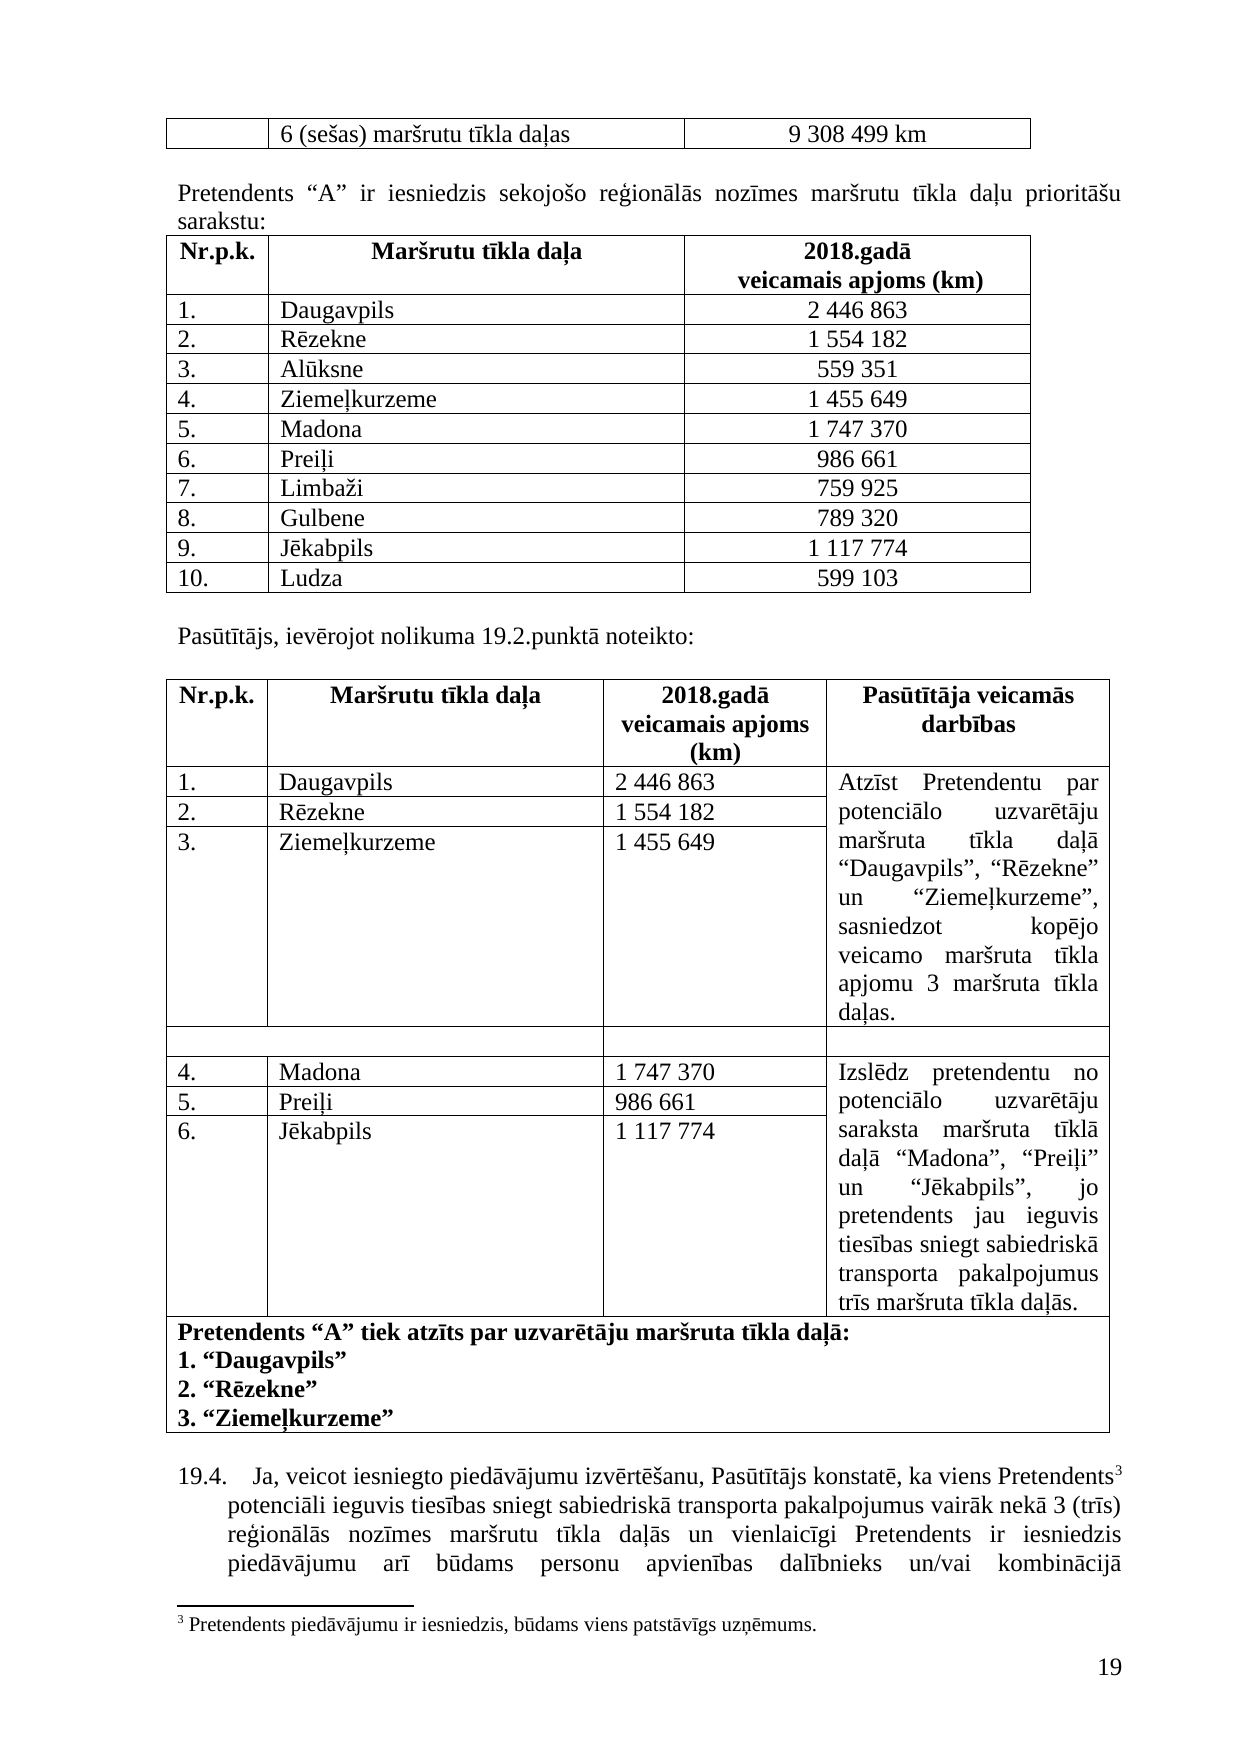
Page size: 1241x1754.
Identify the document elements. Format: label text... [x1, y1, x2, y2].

table_cell [827, 1027, 1109, 1056]
table_cell 1 747 370 [604, 1057, 826, 1086]
text Pretendents “A” ir iesniedzis sekojošo reģionālās nozīmes maršrutu tīkla daļu prioritāšu sarakstu: [177, 178, 1122, 235]
table_cell 1. [167, 767, 267, 796]
table_header Nr.p.k. [167, 236, 268, 294]
table_cell 9 308 499 km [685, 119, 1030, 148]
table_cell Ludza [269, 563, 684, 592]
table_cell Madona [269, 414, 684, 443]
table_cell 3. [167, 354, 268, 383]
table_cell Rēzekne [269, 325, 684, 353]
table_cell 599 103 [685, 563, 1030, 592]
table_cell 6. [167, 444, 268, 472]
table_header Maršrutu tīkla daļa [268, 680, 603, 766]
table_cell 2. [167, 797, 267, 826]
table_cell 1. [167, 295, 268, 323]
table_cell 1 117 774 [604, 1116, 826, 1316]
table_cell 986 661 [685, 444, 1030, 472]
table_cell 5. [167, 414, 268, 443]
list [177, 1461, 1122, 1576]
table_cell 1 554 182 [685, 325, 1030, 353]
table_cell 8. [167, 503, 268, 532]
table_cell 4. [167, 384, 268, 413]
table_cell 1 455 649 [685, 384, 1030, 413]
table_cell 986 661 [604, 1087, 826, 1115]
table_cell 2 446 863 [604, 767, 826, 796]
table_cell 1 747 370 [685, 414, 1030, 443]
table_cell Preiļi [269, 444, 684, 472]
table_cell 559 351 [685, 354, 1030, 383]
table_cell [167, 119, 268, 148]
table_cell Preiļi [268, 1087, 603, 1115]
table_cell [604, 1027, 826, 1056]
table_cell Ziemeļkurzeme [269, 384, 684, 413]
table_cell Gulbene [269, 503, 684, 532]
table_header Maršrutu tīkla daļa [269, 236, 684, 294]
table_header Pasūtītāja veicamās darbības [827, 680, 1109, 766]
table_cell 10. [167, 563, 268, 592]
table_cell Jēkabpils [268, 1116, 603, 1316]
table_cell Daugavpils [269, 295, 684, 323]
table_cell Ziemeļkurzeme [268, 827, 603, 1026]
table_cell Madona [268, 1057, 603, 1086]
table_cell 789 320 [685, 503, 1030, 532]
table_cell Limbaži [269, 474, 684, 502]
table_cell Jēkabpils [269, 533, 684, 562]
table_cell 3. [167, 827, 267, 1026]
table_header 2018.gadā veicamais apjoms (km) [604, 680, 826, 766]
table_cell [167, 1027, 603, 1056]
text Pasūtītājs, ievērojot nolikuma 19.2.punktā noteikto: [177, 621, 1122, 650]
table_cell 1 554 182 [604, 797, 826, 826]
table_cell Alūksne [269, 354, 684, 383]
table_cell 6 (sešas) maršrutu tīkla daļas [269, 119, 684, 148]
table_cell 7. [167, 474, 268, 502]
table_cell Atzīst Pretendentu par potenciālo uzvarētāju maršruta tīkla daļā “Daugavpils”, “Rēzekne” un “Ziemeļkurzeme”, sasniedzot kopējo veicamo maršruta tīkla apjomu 3 maršruta tīkla daļas. [827, 767, 1109, 1026]
table_cell 6. [167, 1116, 267, 1316]
table_cell 759 925 [685, 474, 1030, 502]
table_header Nr.p.k. [167, 680, 267, 766]
table_cell 1 117 774 [685, 533, 1030, 562]
table_header 2018.gadā veicamais apjoms (km) [685, 236, 1030, 294]
table_cell 1 455 649 [604, 827, 826, 1026]
table_cell 2 446 863 [685, 295, 1030, 323]
table_cell Daugavpils [268, 767, 603, 796]
table_cell 2. [167, 325, 268, 353]
table_cell Pretendents “A” tiek atzīts par uzvarētāju maršruta tīkla daļā: 1. “Daugavpils” 2. “Rēzekne” 3. “Ziemeļkurzeme” [167, 1317, 1109, 1432]
table_cell Rēzekne [268, 797, 603, 826]
table_cell 9. [167, 533, 268, 562]
table_cell Izslēdz pretendentu no potenciālo uzvarētāju saraksta maršruta tīklā daļā “Madona”, “Preiļi” un “Jēkabpils”, jo pretendents jau ieguvis tiesības sniegt sabiedriskā transporta pakalpojumus trīs maršruta tīkla daļās. [827, 1057, 1109, 1316]
table_cell 5. [167, 1087, 267, 1115]
table_cell 4. [167, 1057, 267, 1086]
